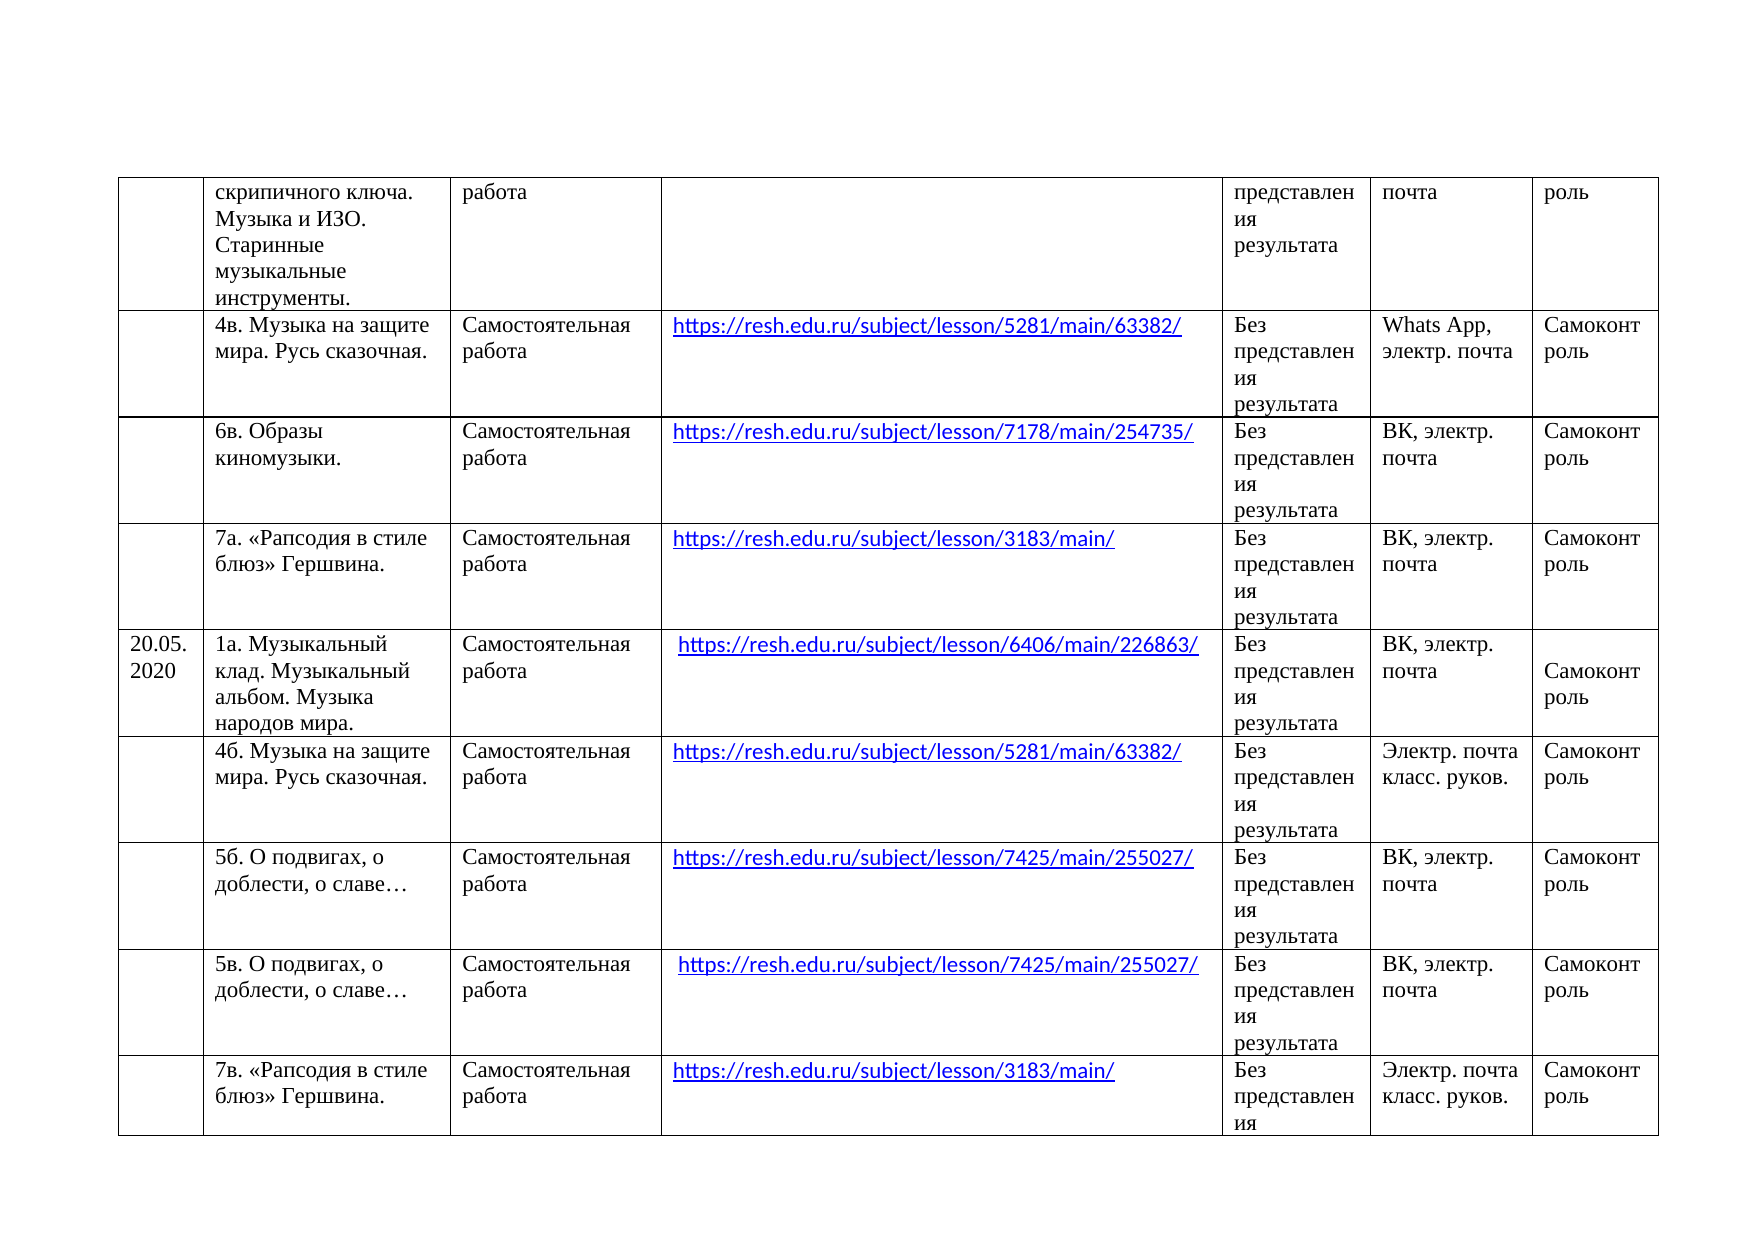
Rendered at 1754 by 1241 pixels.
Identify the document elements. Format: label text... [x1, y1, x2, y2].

table_cell [119, 950, 203, 1055]
table_cell 7а. «Рапсодия в стиле блюз» Гершвина. [204, 524, 450, 629]
table_cell ВК, электр. почта [1371, 950, 1532, 1055]
table_cell [119, 178, 203, 310]
table_cell Самоконтроль [1533, 737, 1658, 842]
table_cell Самостоятельная работа [451, 418, 661, 523]
table_cell 4в. Музыка на защите мира. Русь сказочная. [204, 311, 450, 416]
table_cell [119, 311, 203, 416]
table_cell 20.05.2020 [119, 630, 203, 736]
table_cell 1а. Музыкальный клад. Музыкальный альбом. Музыка народов мира. [204, 630, 450, 736]
table_cell [119, 418, 203, 523]
table_cell Самоконтроль [1533, 950, 1658, 1055]
table_cell Самоконтроль [1533, 1056, 1658, 1135]
table_cell Самоконтроль [1533, 630, 1658, 736]
table_cell Whats App, электр. почта [1371, 311, 1532, 416]
table_cell Самостоятельная работа [451, 843, 661, 949]
table_cell https://resh.edu.ru/subject/lesson/5281/main/63382/ [662, 311, 1222, 416]
table_cell Без представления результата [1223, 630, 1370, 736]
table_cell Без представления результата [1223, 737, 1370, 842]
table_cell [451, 1056, 661, 1135]
table_cell Без представления результата [1223, 418, 1370, 523]
table_cell Самостоятельная работа [451, 630, 661, 736]
table_cell Без представления результата [1223, 311, 1370, 416]
table_cell Самостоятельная работа [451, 524, 661, 629]
table_cell https://resh.edu.ru/subject/lesson/3183/main/ [662, 524, 1222, 629]
table_cell [119, 1056, 203, 1135]
table_cell Без представления результата [1223, 843, 1370, 949]
table_cell ВК, электр. почта [1371, 524, 1532, 629]
table_cell ВК, электр. почта [1371, 418, 1532, 523]
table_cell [204, 1056, 450, 1135]
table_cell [1371, 1056, 1532, 1135]
table_cell 6в. Образы киномузыки. [204, 418, 450, 523]
table_cell [119, 524, 203, 629]
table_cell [451, 178, 661, 310]
table_cell Самоконтроль [1533, 843, 1658, 949]
table_cell Самостоятельная работа [451, 311, 661, 416]
table_cell Без представления результата [1223, 950, 1370, 1055]
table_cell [1223, 178, 1370, 310]
table_cell https://resh.edu.ru/subject/lesson/5281/main/63382/ [662, 737, 1222, 842]
table_cell Самоконтроль [1533, 418, 1658, 523]
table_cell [662, 1056, 1222, 1135]
table_cell Электр. почта класс. руков. [1371, 737, 1532, 842]
table_cell Самостоятельная работа [451, 950, 661, 1055]
table_cell https://resh.edu.ru/subject/lesson/7178/main/254735/ [662, 418, 1222, 523]
table_cell Самостоятельная работа [451, 737, 661, 842]
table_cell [662, 178, 1222, 310]
table_cell https://resh.edu.ru/subject/lesson/6406/main/226863/ [662, 630, 1222, 736]
table_cell Самоконтроль [1533, 524, 1658, 629]
table_cell Самоконтроль [1533, 311, 1658, 416]
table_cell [1223, 1056, 1370, 1135]
table_cell 5б. О подвигах, о доблести, о славе… [204, 843, 450, 949]
table_cell https://resh.edu.ru/subject/lesson/7425/main/255027/ [662, 843, 1222, 949]
table_cell Самоконтроль [1533, 178, 1658, 310]
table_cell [204, 178, 450, 310]
table_cell [119, 737, 203, 842]
table_cell https://resh.edu.ru/subject/lesson/7425/main/255027/ [662, 950, 1222, 1055]
table_cell Без представления результата [1223, 524, 1370, 629]
table_cell 5в. О подвигах, о доблести, о славе… [204, 950, 450, 1055]
table_cell ВК, электр. почта [1371, 843, 1532, 949]
table_cell ВК, электр. почта [1371, 178, 1532, 310]
table_cell [119, 843, 203, 949]
table_cell 4б. Музыка на защите мира. Русь сказочная. [204, 737, 450, 842]
table_cell ВК, электр. почта [1371, 630, 1532, 736]
